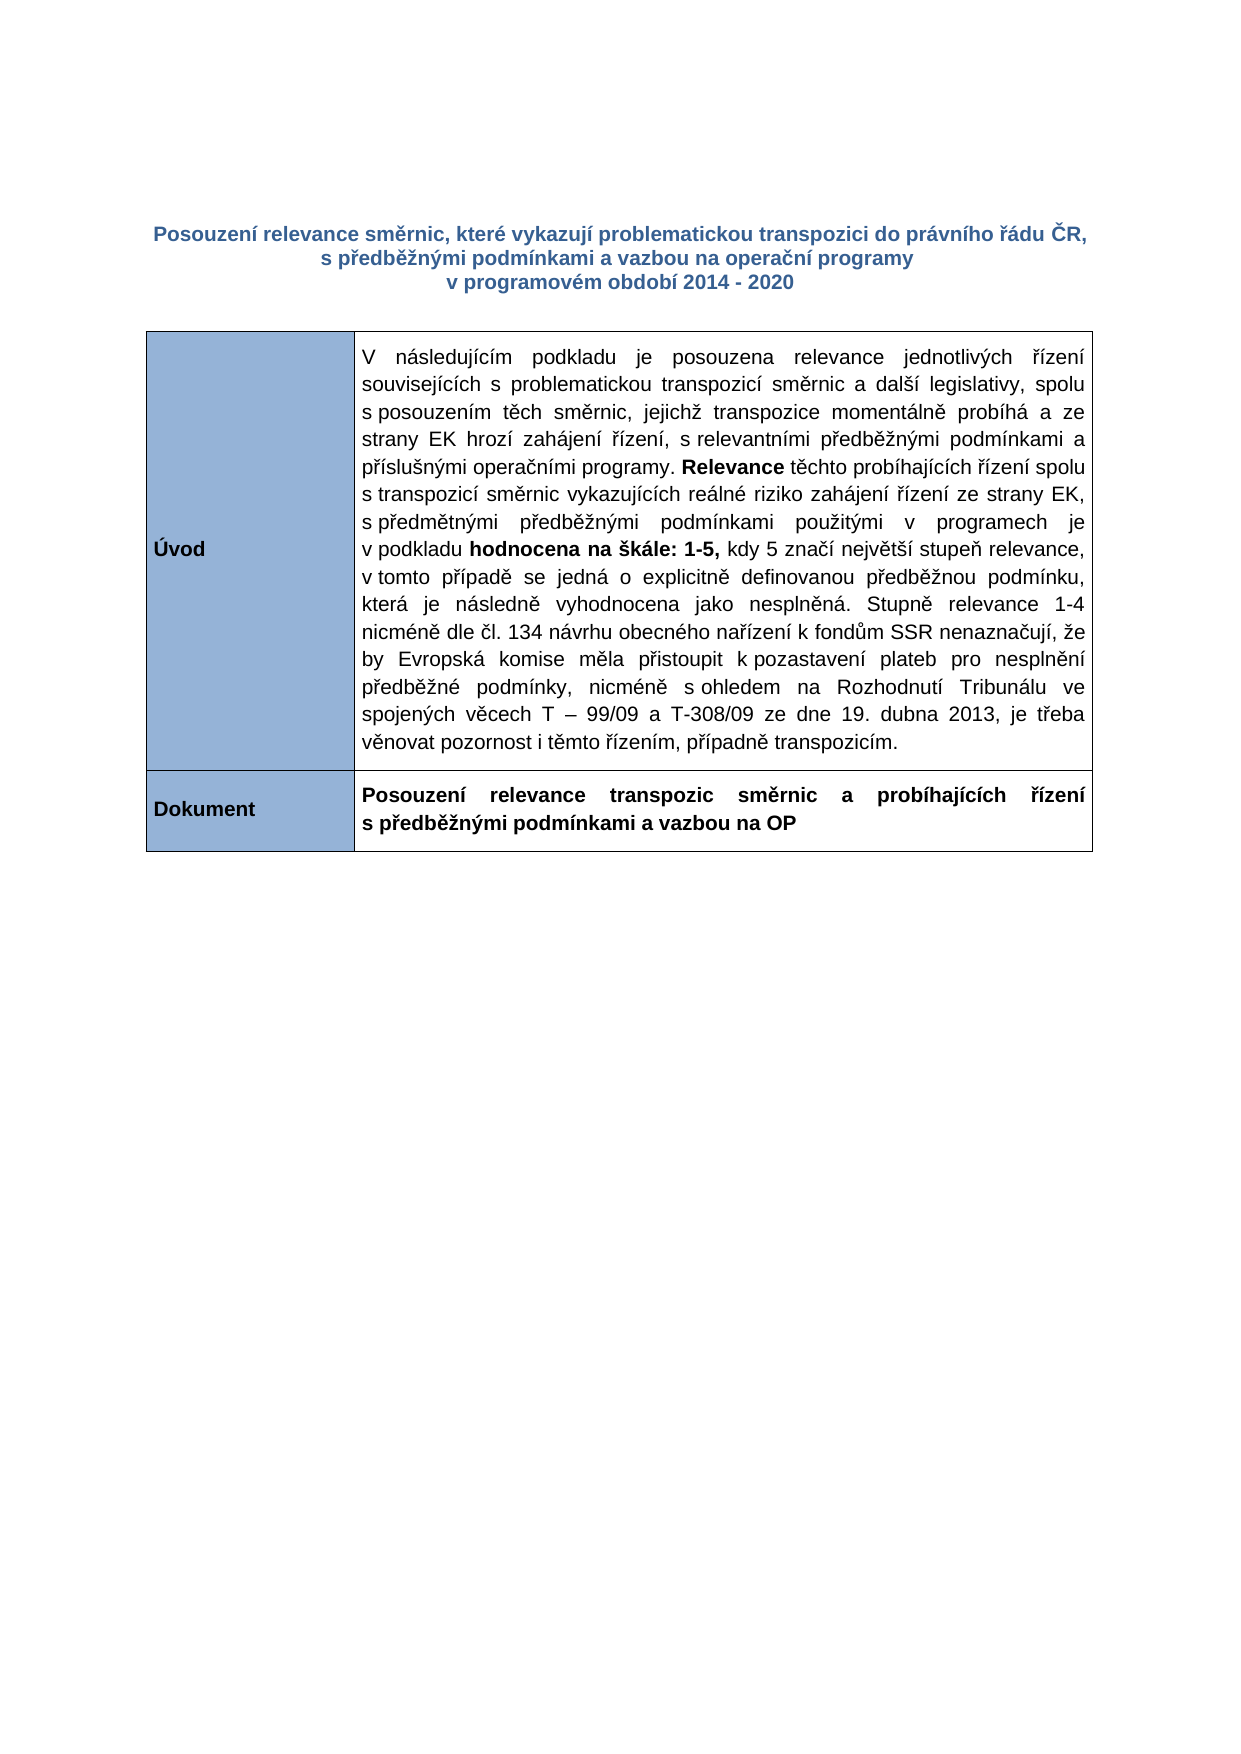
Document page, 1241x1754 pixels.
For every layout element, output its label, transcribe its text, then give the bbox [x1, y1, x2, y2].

table_cell Dokument [147, 771, 354, 851]
table_cell Posouzení relevance transpozic směrnic a probíhajících řízení s předběžnými podmínkami a vazbou na OP [355, 771, 1092, 851]
text Posouzení relevance směrnic, které vykazují problematickou transpozici do právního řádu ČR, s předběžnými podmínkami a vazbou na operační programy v programovém období 2014 - 2020 [148, 222, 1093, 293]
table_header Úvod [147, 332, 354, 770]
table_header V následujícím podkladu je posouzena relevance jednotlivých řízení souvisejících s problematickou transpozicí směrnic a další legislativy, spolu s posouzením těch směrnic, jejichž transpozice momentálně probíhá a ze strany EK hrozí zahájení řízení, s relevantními předběžnými podmínkami a příslušnými operačními programy. Relevance těchto probíhajících řízení spolu s transpozicí směrnic vykazujících reálné riziko zahájení řízení ze strany EK, s předmětnými předběžnými podmínkami použitými v programech je v podkladu hodnocena na škále: 1-5, kdy 5 značí největší stupeň relevance, v tomto případě se jedná o explicitně definovanou předběžnou podmínku, která je následně vyhodnocena jako nesplněná. Stupně relevance 1-4 nicméně dle čl. 134 návrhu obecného nařízení k fondům SSR nenaznačují, že by Evropská komise měla přistoupit k pozastavení plateb pro nesplnění předběžné podmínky, nicméně s ohledem na Rozhodnutí Tribunálu ve spojených věcech T – 99/09 a T-308/09 ze dne 19. dubna 2013, je třeba věnovat pozornost i těmto řízením, případně transpozicím. [355, 332, 1092, 770]
